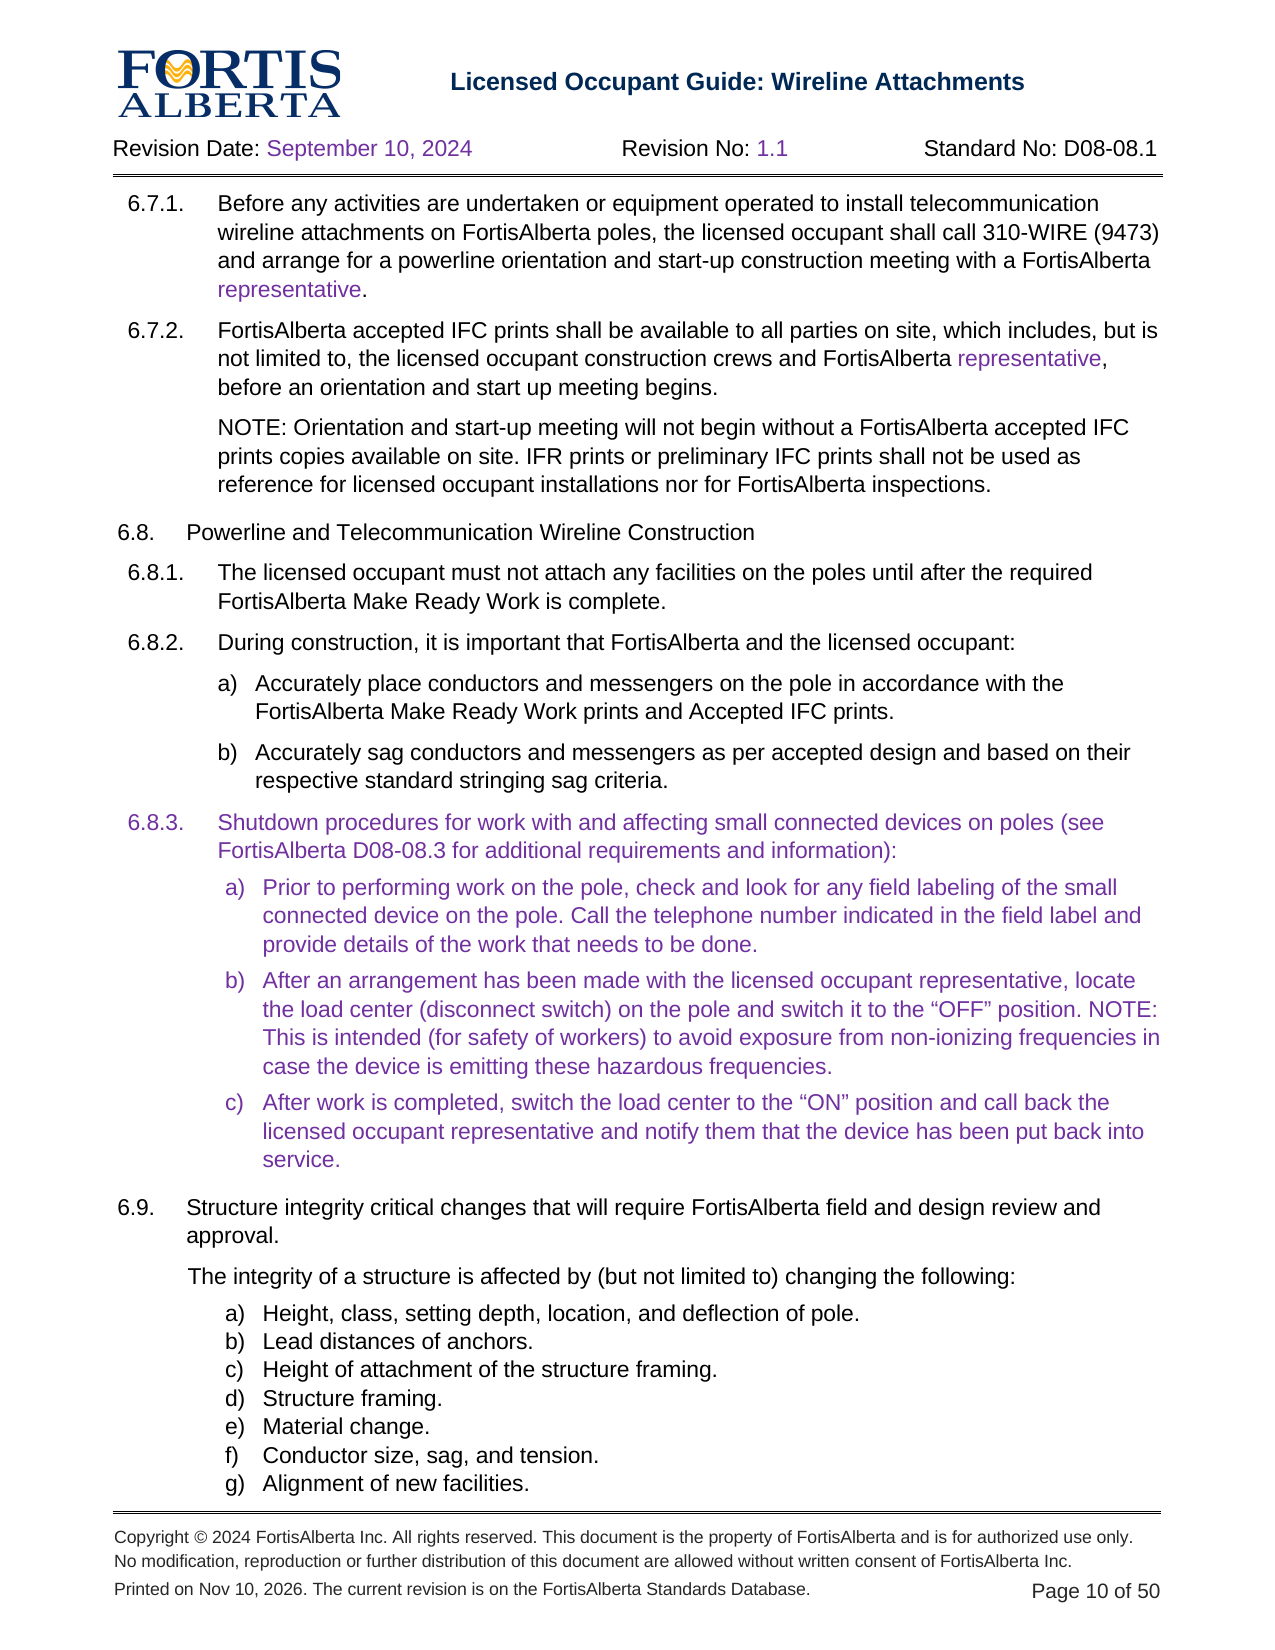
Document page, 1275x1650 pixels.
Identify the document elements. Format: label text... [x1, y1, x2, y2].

subtitle FortisAlberta accepted IFC prints shall be available to all parties on site, which includes, but is not limited to, the licensed occupant construction crews and FortisAlberta representative, before an orientation and start up meeting begins. [127, 317, 1162, 400]
list Alignment of new facilities. [225, 1470, 1162, 1497]
list Conductor size, sag, and tension. [225, 1442, 1162, 1468]
picture [118, 50, 340, 117]
list Accurately sag conductors and messengers as per accepted design and based on their respective standard stringing sag criteria. [217, 739, 1162, 794]
list Height, class, setting depth, location, and deflection of pole. [225, 1299, 1162, 1326]
subtitle During construction, it is important that FortisAlberta and the licensed occupant: [127, 629, 1162, 655]
list After work is completed, switch the load center to the “ON” position and call back the licensed occupant representative and notify them that the device has been put back into service. [225, 1089, 1162, 1173]
subtitle Powerline and Telecommunication Wireline Construction [117, 518, 1162, 545]
subtitle Shutdown procedures for work with and affecting small connected devices on poles (see FortisAlberta D08-08.3 for additional requirements and information): [127, 808, 1162, 863]
list Accurately place conductors and messengers on the pole in accordance with the FortisAlberta Make Ready Work prints and Accepted IFC prints. [217, 670, 1162, 724]
text NOTE: Orientation and start-up meeting will not begin without a FortisAlberta accepted IFC prints copies available on site. IFR prints or preliminary IFC prints shall not be used as reference for licensed occupant installations nor for FortisAlberta inspections. [217, 414, 1162, 498]
list Prior to performing work on the pole, check and look for any field labeling of the small connected device on the pole. Call the telephone number indicated in the field label and provide details of the work that needs to be done. [225, 874, 1162, 957]
text The integrity of a structure is affected by (but not limited to) changing the following: [187, 1263, 1162, 1289]
list Height of attachment of the structure framing. [225, 1356, 1162, 1383]
list Lead distances of anchors. [225, 1328, 1162, 1354]
subtitle Before any activities are undertaken or equipment operated to install telecommunication wireline attachments on FortisAlberta poles, the licensed occupant shall call 310-WIRE (9473) and arrange for a powerline orientation and start-up construction meeting with a FortisAlberta representative. [127, 190, 1162, 302]
subtitle The licensed occupant must not attach any facilities on the poles until after the required FortisAlberta Make Ready Work is complete. [127, 559, 1162, 614]
subtitle Structure integrity critical changes that will require FortisAlberta field and design review and approval. [117, 1193, 1162, 1248]
list After an arrangement has been made with the licensed occupant representative, locate the load center (disconnect switch) on the pole and switch it to the “OFF” position. NOTE: This is intended (for safety of workers) to avoid exposure from non-ionizing frequencies in case the device is emitting these hazardous frequencies. [225, 967, 1162, 1079]
list Material change. [225, 1413, 1162, 1440]
list Structure framing. [225, 1385, 1162, 1411]
